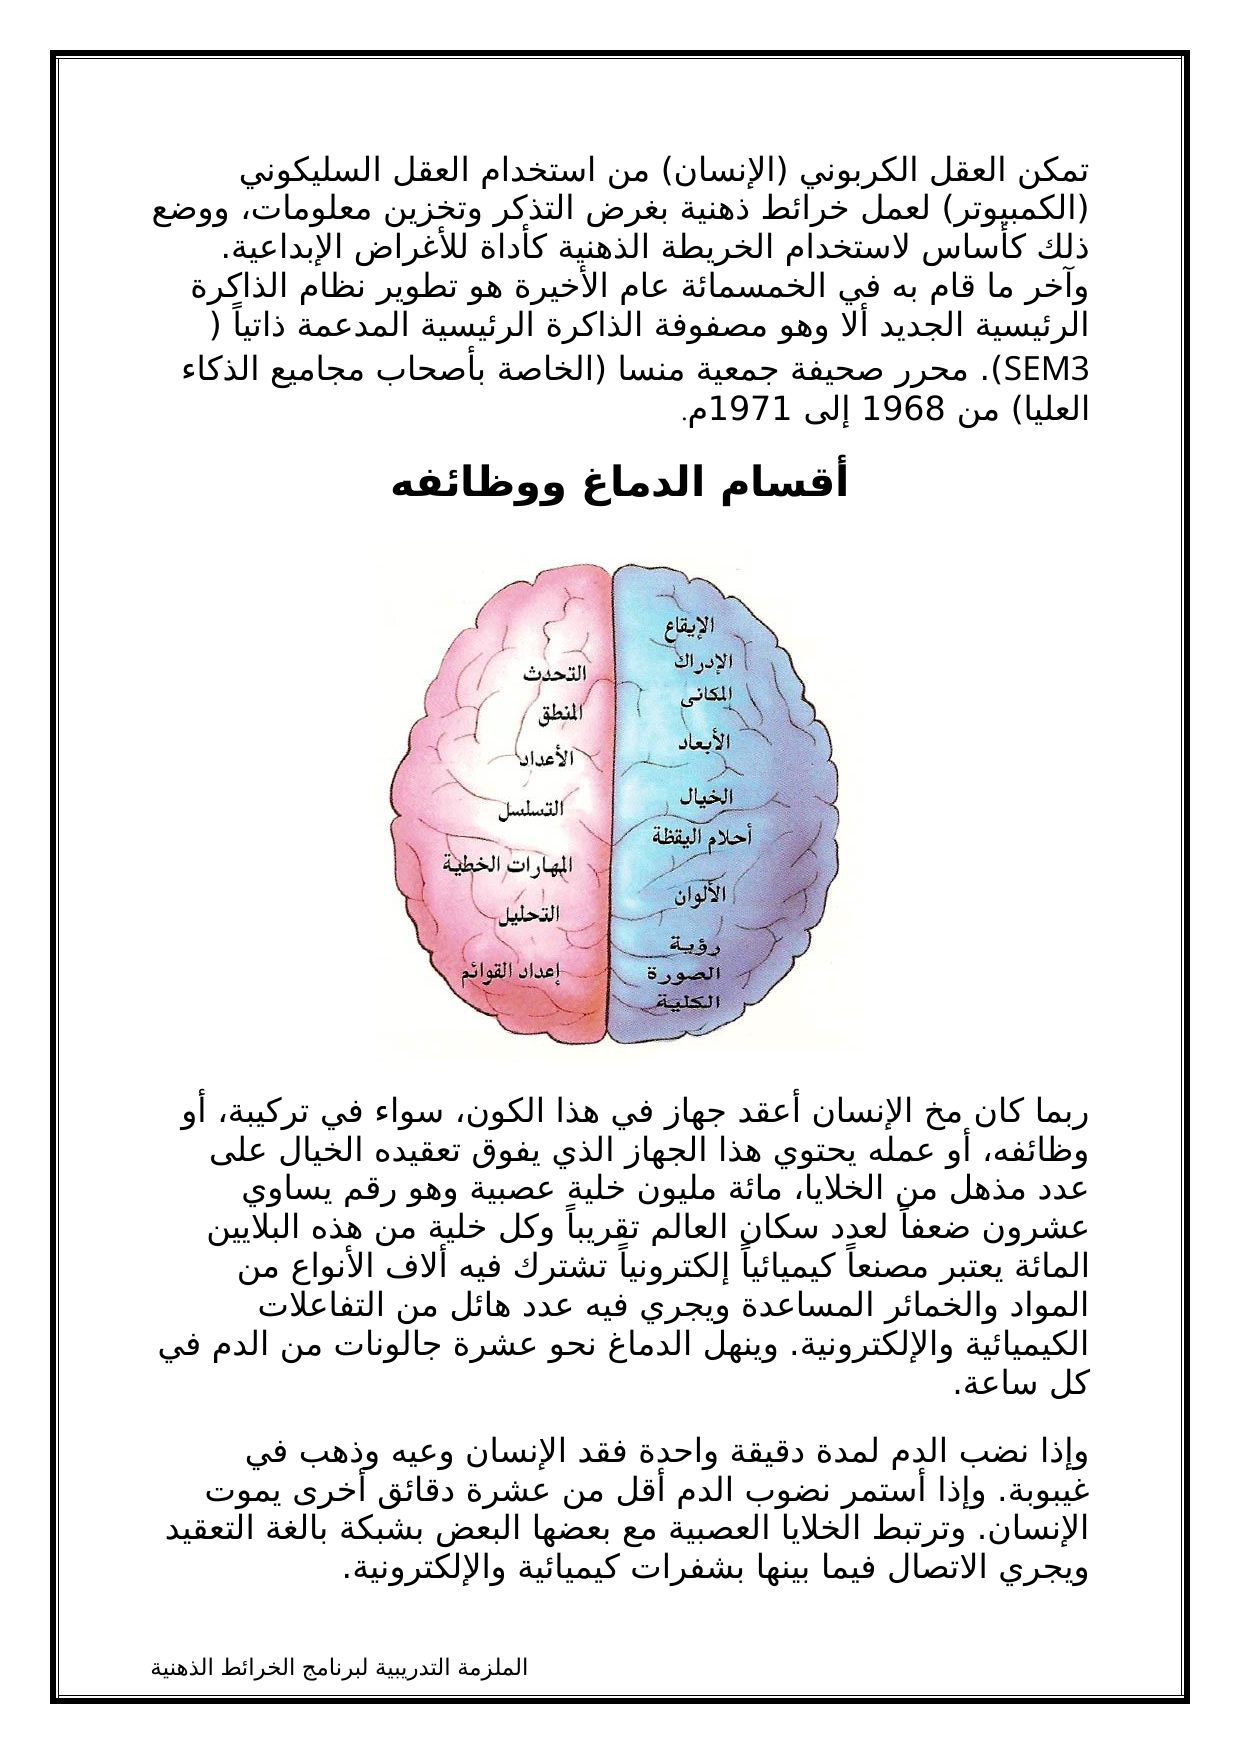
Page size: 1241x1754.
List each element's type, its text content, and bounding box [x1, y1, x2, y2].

text وإذا نضب الدم لمدة دقيقة واحدة فقد الإنسان وعيه وذهب في غيبوبة. وإذا أستمر نضوب الدم أقل من عشرة دقائق أخرى يموت الإنسان. وترتبط الخلايا العصبية مع بعضها البعض بشبكة بالغة التعقيد ويجري الاتصال فيما بينها بشفرات كيميائية والإلكترونية. [150, 1431, 1090, 1587]
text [150, 150, 1090, 428]
text ربما كان مخ الإنسان أعقد جهاز في هذا الكون، سواء في تركيبة، أو وظائفه، أو عمله يحتوي هذا الجهاز الذي يفوق تعقيده الخيال على عدد مذهل من الخلايا، مائة مليون خلية عصبية وهو رقم يساوي عشرون ضعفاً لعدد سكان العالم تقريباً وكل خلية من هذه البلايين المائة يعتبر مصنعاً كيميائياً إلكترونياً تشترك فيه ألاف الأنواع من المواد والخمائر المساعدة ويجري فيه عدد هائل من التفاعلات الكيميائية والإلكترونية. وينهل الدماغ نحو عشرة جالونات من الدم في كل ساعة. [150, 1091, 1090, 1402]
text أقسام الدماغ ووظائفه [150, 458, 1090, 506]
picture [376, 535, 864, 1062]
